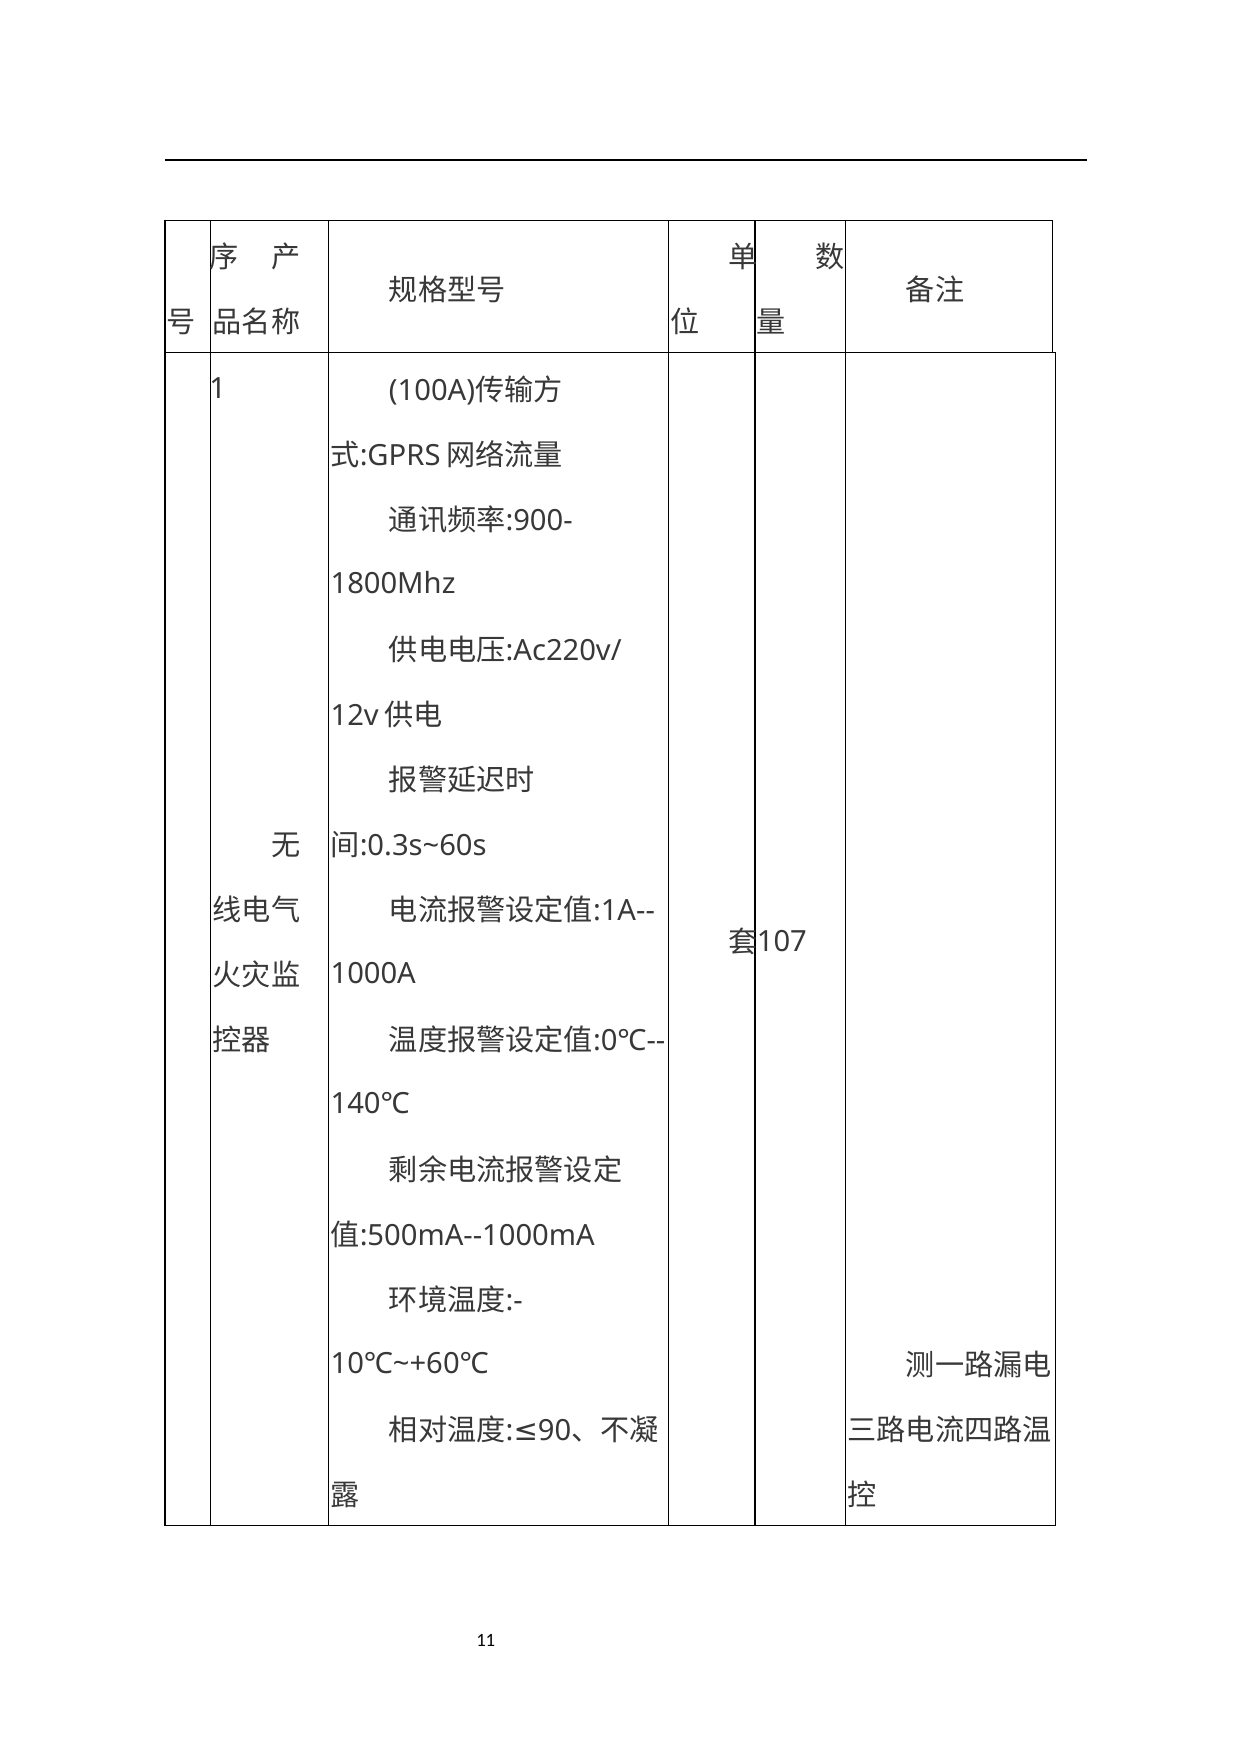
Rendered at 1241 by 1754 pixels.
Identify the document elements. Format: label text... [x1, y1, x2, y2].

table_cell 1 [166, 353, 210, 1525]
table_header 备注 [846, 221, 1052, 352]
table_cell 套 [669, 353, 754, 1525]
table_header 规格型号 [329, 221, 668, 352]
table_cell 107 [756, 353, 845, 1525]
table_cell 测一路漏电 三路电流四路温控 [846, 353, 1055, 1525]
table_cell 无线电气火灾监控器 [211, 353, 328, 1525]
